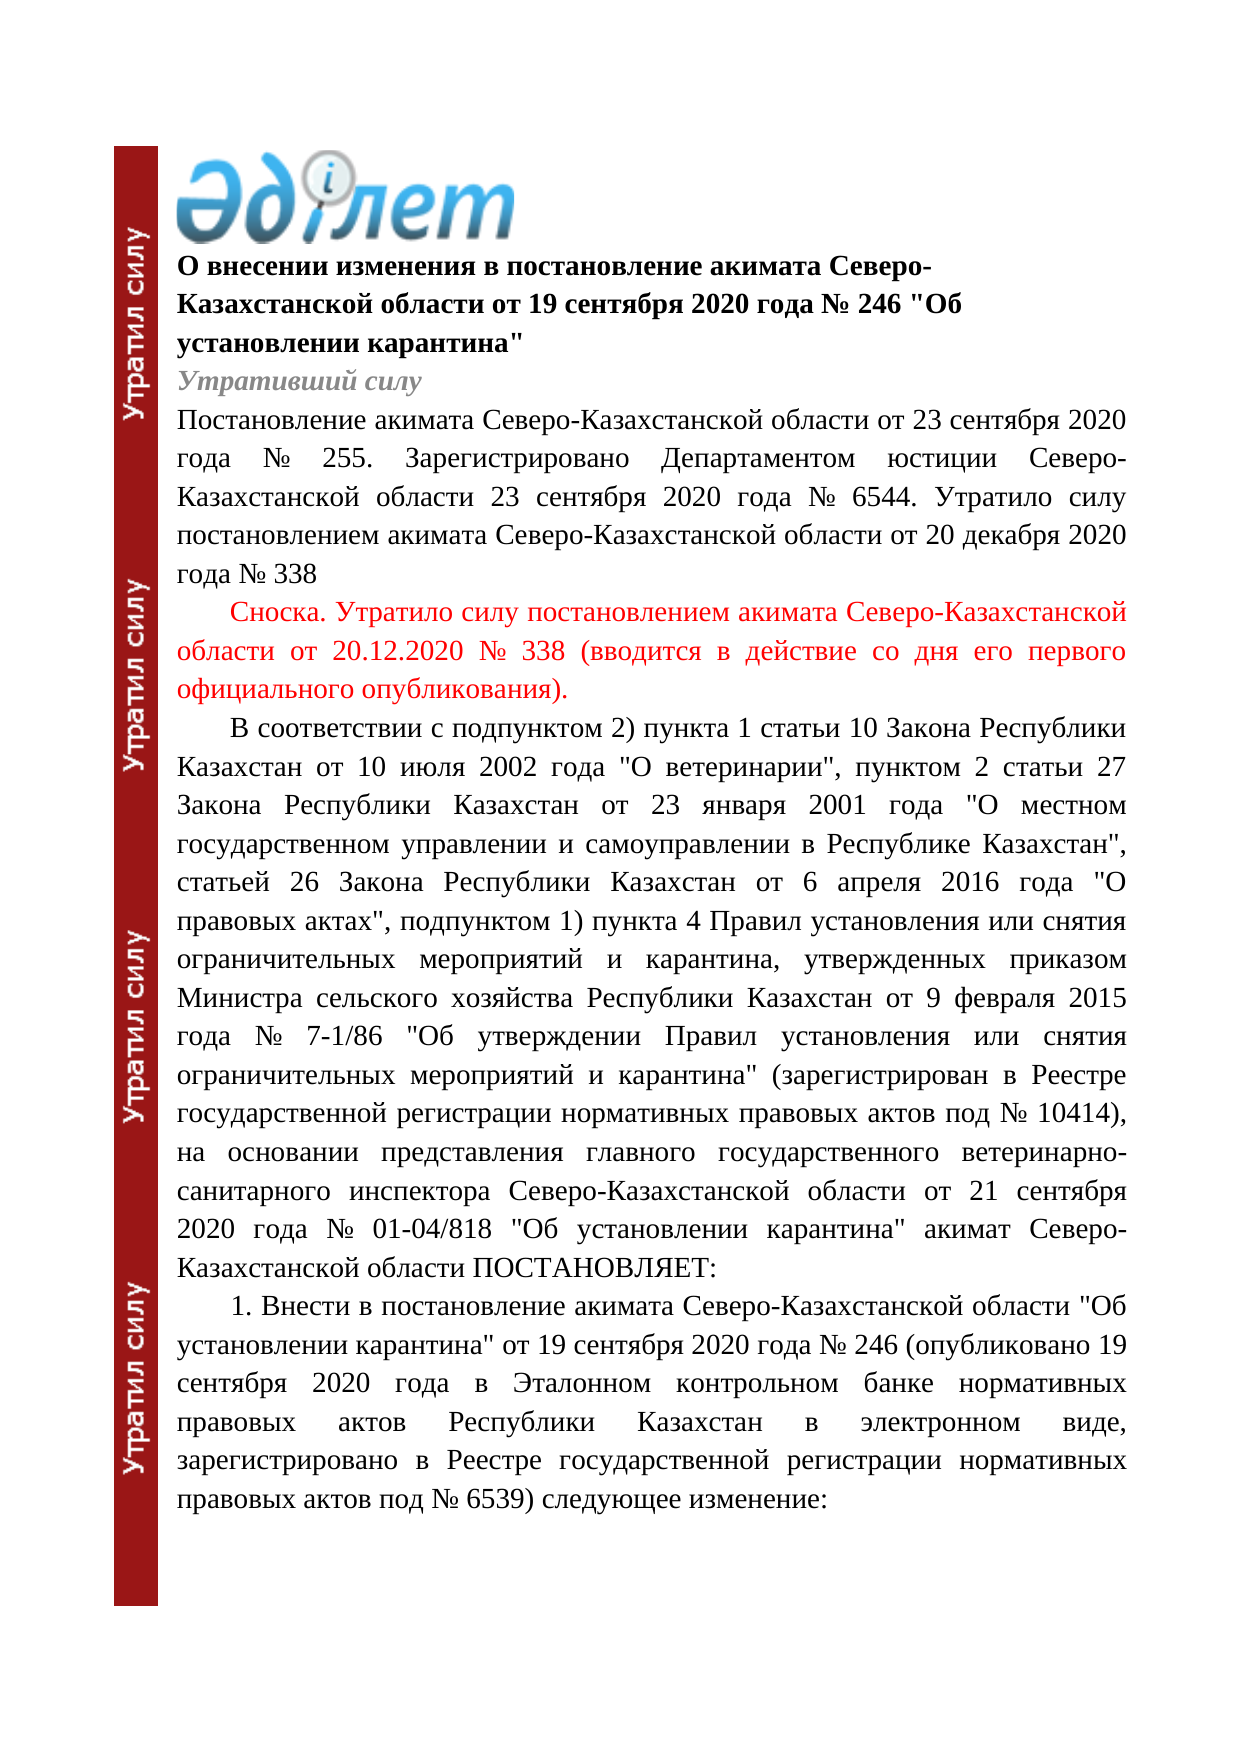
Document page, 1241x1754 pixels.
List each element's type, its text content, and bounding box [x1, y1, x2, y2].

text В соответствии с подпунктом 2) пункта 1 статьи 10 Закона Республики Казахстан от 10 июля 2002 года "О ветеринарии", пунктом 2 статьи 27 Закона Республики Казахстан от 23 января 2001 года "О местном государственном управлении и самоуправлении в Республике Казахстан", статьей 26 Закона Республики Казахстан от 6 апреля 2016 года "О правовых актах", подпунктом 1) пункта 4 Правил установления или снятия ограничительных мероприятий и карантина, утвержденных приказом Министра сельского хозяйства Республики Казахстан от 9 февраля 2015 года № 7-1/86 "Об утверждении Правил установления или снятия ограничительных мероприятий и карантина" (зарегистрирован в Реестре государственной регистрации нормативных правовых актов под № 10414), на основании представления главного государственного ветеринарно-санитарного инспектора Северо-Казахстанской области от 21 сентября 2020 года № 01-04/818 "Об установлении карантина" акимат Северо-Казахстанской области ПОСТАНОВЛЯЕТ: [112, 710, 1128, 1283]
picture [114, 146, 158, 248]
text Сноска. Утратило силу постановлением акимата Северо-Казахстанской области от 20.12.2020 № 338 (вводится в действие со дня его первого официального опубликования). [112, 594, 1128, 705]
text Постановление акимата Северо-Казахстанской области от 23 сентября 2020 года № 255. Зарегистрировано Департаментом юстиции Северо-Казахстанской области 23 сентября 2020 года № 6544. Утратило силу постановлением акимата Северо-Казахстанской области от 20 декабря 2020 года № 338 [112, 402, 1128, 589]
picture [114, 358, 158, 363]
picture [114, 705, 158, 710]
picture [114, 1283, 158, 1288]
text 1. Внести в постановление акимата Северо-Казахстанской области "Об установлении карантина" от 19 сентября 2020 года № 246 (опубликовано 19 сентября 2020 года в Эталонном контрольном банке нормативных правовых актов Республики Казахстан в электронном виде, зарегистрировано в Реестре государственной регистрации нормативных правовых актов под № 6539) следующее изменение: [112, 1288, 1128, 1514]
picture [114, 397, 158, 402]
picture [114, 1514, 158, 1606]
text Утративший силу [112, 363, 1128, 397]
text О внесении изменения в постановление акимата Северо-Казахстанской области от 19 сентября 2020 года № 246 "Об установлении карантина" [112, 248, 1128, 358]
picture [176, 150, 515, 244]
picture [114, 589, 158, 594]
